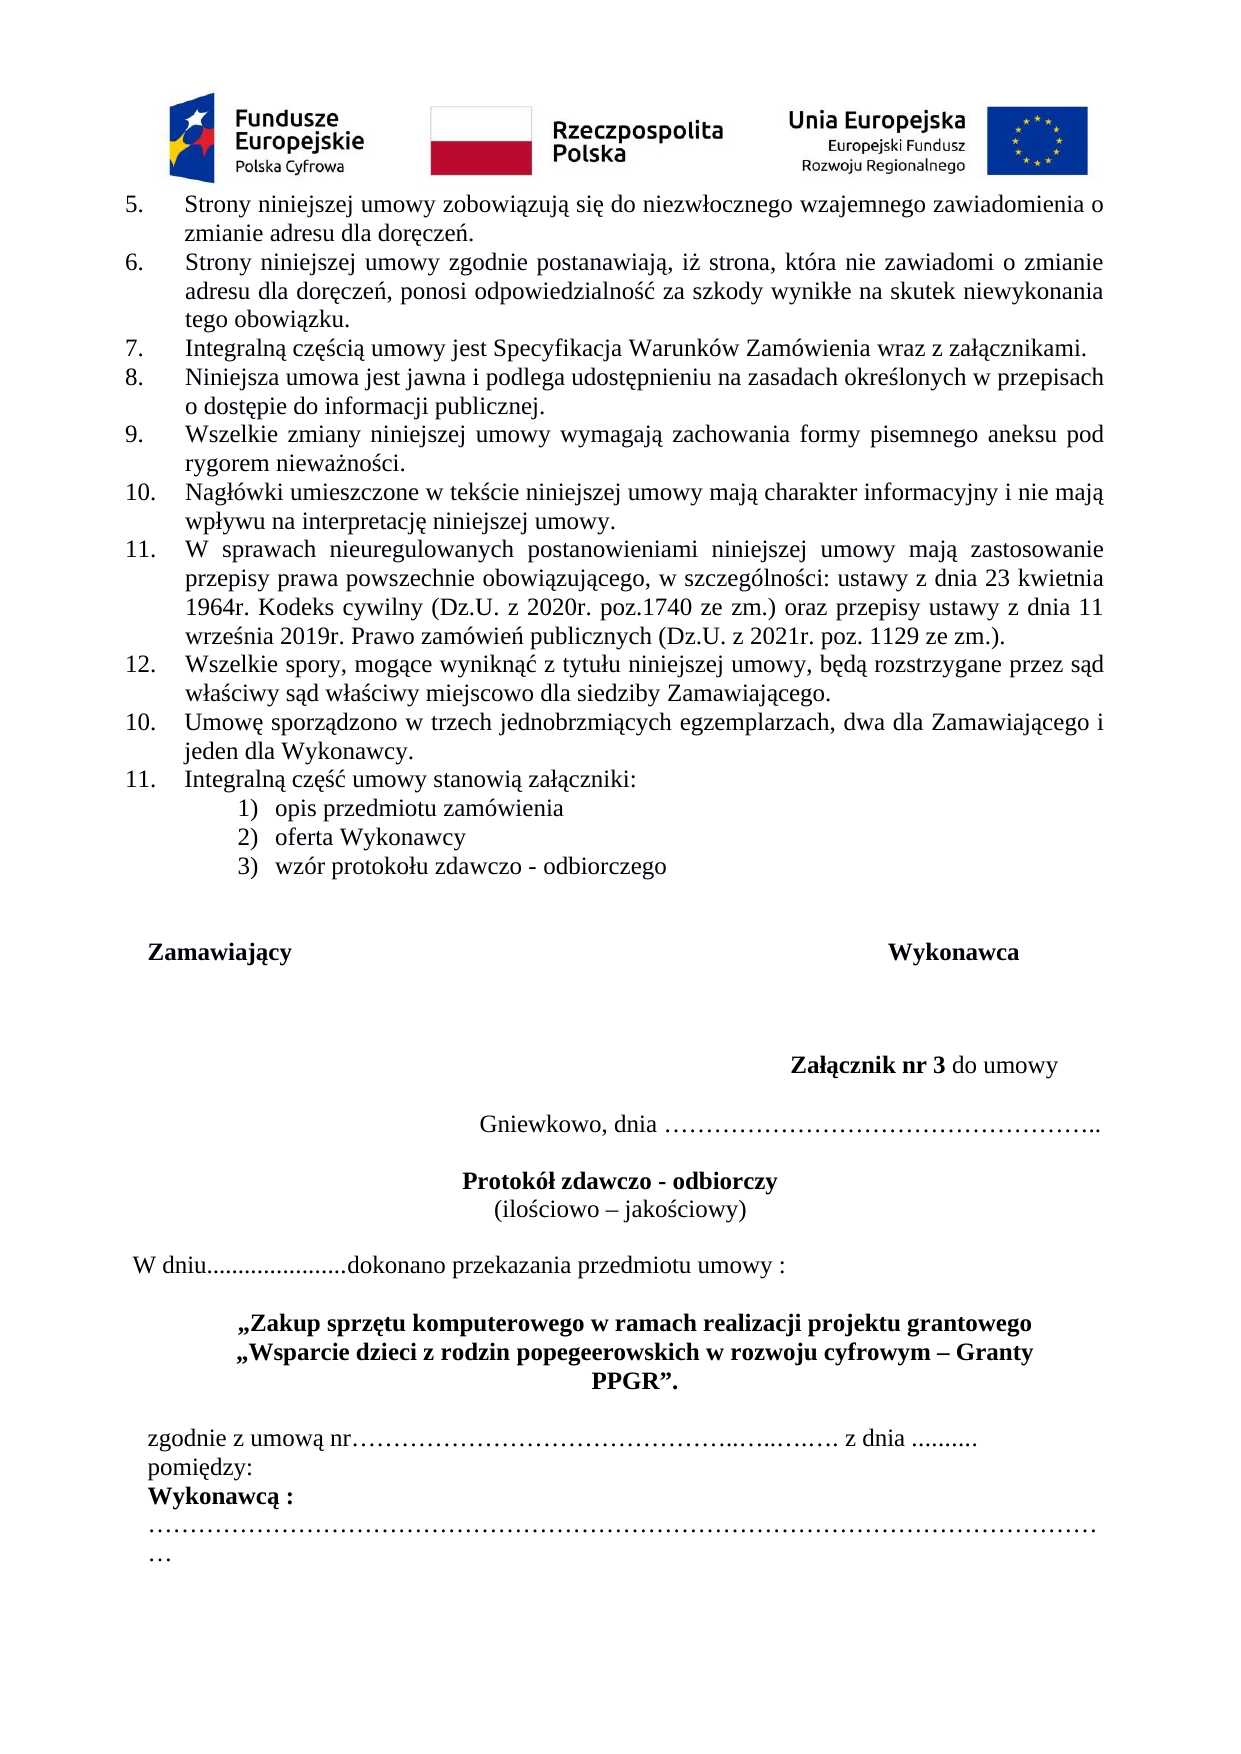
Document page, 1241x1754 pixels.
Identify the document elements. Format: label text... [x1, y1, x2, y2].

list Integralną częścią umowy jest Specyfikacja Warunków Zamówienia wraz z załącznikami. [125, 333, 1105, 362]
list Niniejsza umowa jest jawna i podlega udostępnieniu na zasadach określonych w przepisach o dostępie do informacji publicznej. [125, 362, 1105, 419]
list Umowę sporządzono w trzech jednobrzmiących egzemplarzach, dwa dla Zamawiającego i jeden dla Wykonawcy. [125, 707, 1105, 764]
text Zamawiający Wykonawca [147, 937, 1105, 966]
text „Zakup sprzętu komputerowego w ramach realizacji projektu grantowego „Wsparcie dzieci z rodzin popegeerowskich w rozwoju cyfrowym – Granty PPGR”. [224, 1308, 1045, 1394]
list Nagłówki umieszczone w tekście niniejszej umowy mają charakter informacyjny i nie mają wpływu na interpretację niniejszej umowy. [125, 477, 1105, 534]
text Protokół zdawczo - odbiorczy [224, 1167, 1015, 1195]
text W dniu dokonano przekazania przedmiotu umowy : [125, 1251, 793, 1279]
list Strony niniejszej umowy zgodnie postanawiają, iż strona, która nie zawiadomi o zmianie adresu dla doręczeń, ponosi odpowiedzialność za szkody wynikłe na skutek niewykonania tego obowiązku. [125, 247, 1105, 333]
text Gniewkowo, dnia …………………………………………….. [479, 1109, 1105, 1138]
list oferta Wykonawcy [237, 822, 1105, 851]
list Integralną część umowy stanowią załączniki: [125, 764, 1105, 793]
picture [158, 82, 1097, 189]
text (ilościowo – jakościowy) [224, 1195, 1016, 1223]
list wzór protokołu zdawczo - odbiorczego [237, 851, 1105, 879]
text zgodnie z umową nr………………………………………..…..….…. z dnia [147, 1423, 1105, 1452]
text Wykonawcą : ……………………………………………………………………………………………………… [147, 1481, 1105, 1567]
list Strony niniejszej umowy zobowiązują się do niezwłocznego wzajemnego zawiadomienia o zmianie adresu dla doręczeń. [125, 189, 1105, 247]
list W sprawach nieuregulowanych postanowieniami niniejszej umowy mają zastosowanie przepisy prawa powszechnie obowiązującego, w szczególności: ustawy z dnia 23 kwietnia 1964r. Kodeks cywilny (Dz.U. z 2020r. poz.1740 ze zm.) oraz przepisy ustawy z dnia 11 września 2019r. Prawo zamówień publicznych (Dz.U. z 2021r. poz. 1129 ze zm.). [125, 534, 1105, 649]
text Załącznik nr 3 do umowy [125, 1050, 1058, 1079]
list Wszelkie spory, mogące wyniknąć z tytułu niniejszej umowy, będą rozstrzygane przez sąd właściwy sąd właściwy miejscowo dla siedziby Zamawiającego. [125, 649, 1105, 707]
list Wszelkie zmiany niniejszej umowy wymagają zachowania formy pisemnego aneksu pod rygorem nieważności. [125, 419, 1105, 477]
list opis przedmiotu zamówienia [237, 793, 1105, 822]
text pomiędzy: [147, 1452, 1105, 1481]
